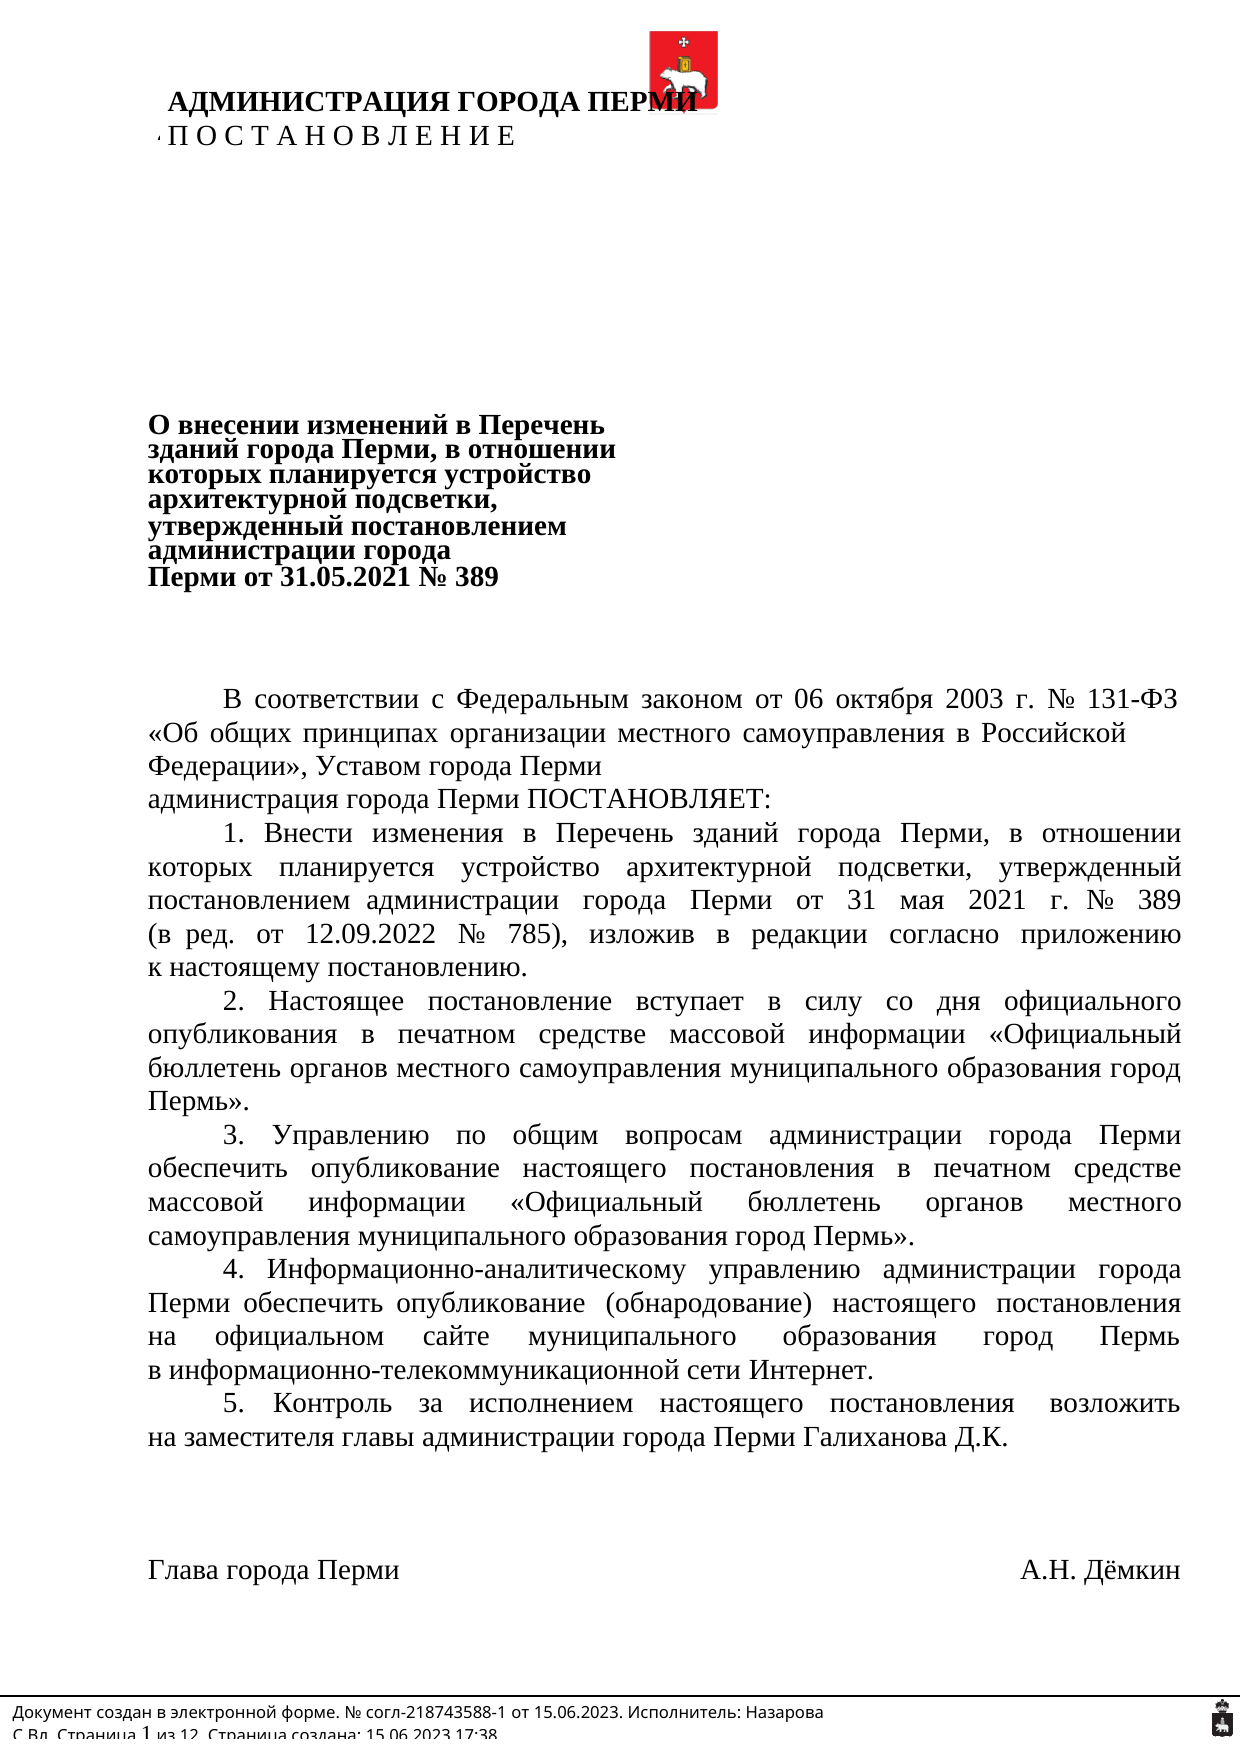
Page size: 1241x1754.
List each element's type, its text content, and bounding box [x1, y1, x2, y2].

picture [1096, 1697, 1240, 1739]
list Внести изменения в Перечень зданий города Перми, в отношении которых планируется устройство архитектурной подсветки, утвержденный постановлением администрации города Перми от 31 мая 2021 г. № 389 (в ред. от 12.09.2022 № 785), изложив в редакции согласно приложению к настоящему постановлению. [148, 815, 1182, 983]
list Настоящее постановление вступает в силу со дня официального опубликования в печатном средстве массовой информации «Официальный бюллетень органов местного самоуправления муниципального образования город Пермь». [148, 983, 1182, 1117]
text «Об общих принципах организации местного самоуправления в Российской Федерации», Уставом города Перми [148, 715, 1240, 782]
text В соответствии с Федеральным законом от 06 октября 2003 г. № 131-ФЗ [223, 681, 1240, 715]
list Информационно-аналитическому управлению администрации города Перми обеспечить опубликование (обнародование) настоящего постановления на официальном сайте муниципального образования город Пермь в информационно-телекоммуникационной сети Интернет. [148, 1251, 1181, 1385]
text утвержденный постановлением администрации города [148, 515, 570, 566]
list Контроль за исполнением настоящего постановления возложить на заместителя главы администрации города Перми Галиханова Д.К. [148, 1385, 1182, 1452]
text администрация города Перми ПОСТАНОВЛЯЕТ: [148, 782, 1240, 815]
text Глава города Перми А.Н. Дёмкин [148, 1552, 1240, 1586]
picture [649, 31, 718, 115]
subtitle Перми от 31.05.2021 № 389 [148, 566, 1240, 592]
subtitle О внесении изменений в Перечень зданий города Перми, в отношении которых планируется устройство архитектурной подсветки, [148, 414, 619, 515]
list Управлению по общим вопросам администрации города Перми обеспечить опубликование настоящего постановления в печатном средстве массовой информации «Официальный бюллетень органов местного самоуправления муниципального образования город Пермь». [148, 1117, 1182, 1251]
